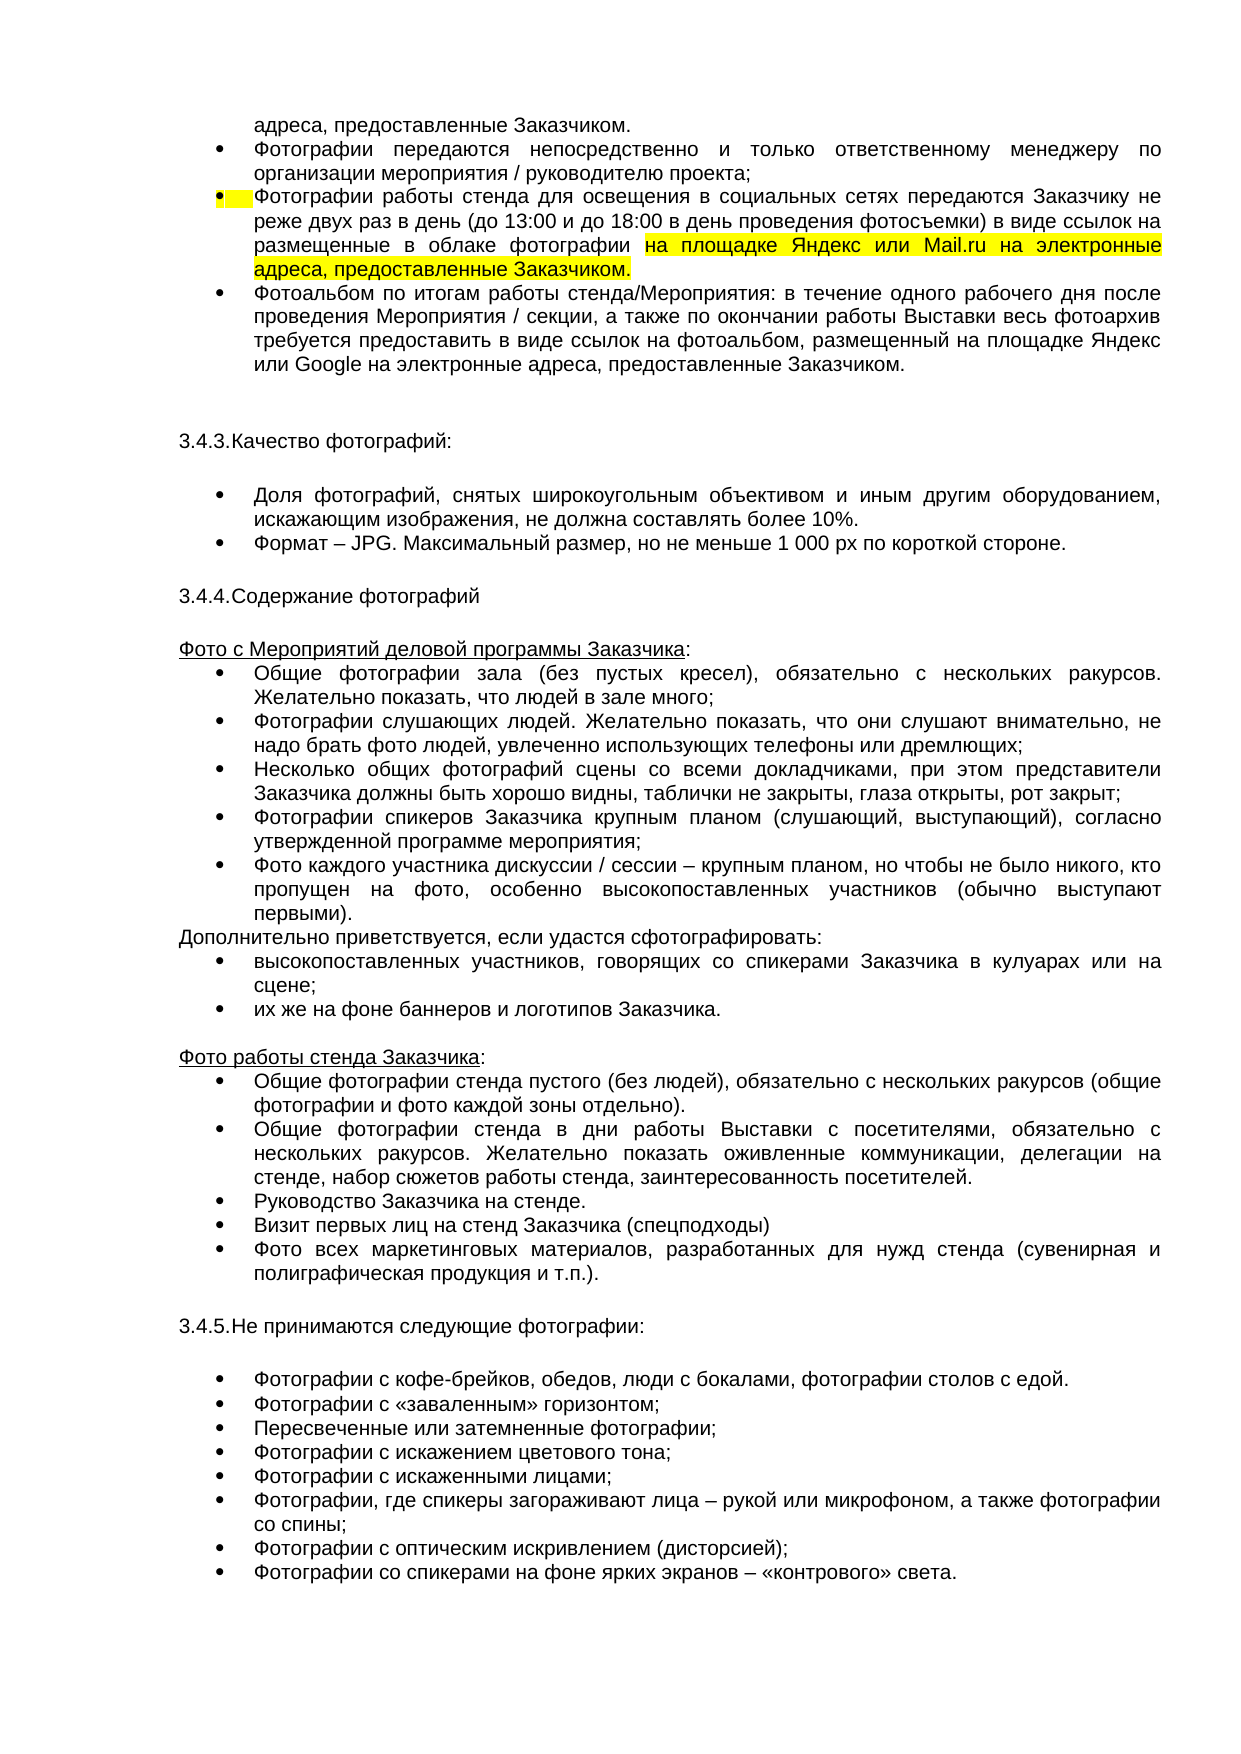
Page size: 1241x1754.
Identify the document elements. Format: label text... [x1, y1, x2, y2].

list Качество фотографий: [178, 429, 1162, 453]
list Фотографии со спикерами на фоне ярких экранов – «контрового» света. [216, 1560, 1162, 1584]
list Фотографии работы стенда для освещения в социальных сетях передаются Заказчику не реже двух раз в день (до 13:00 и до 18:00 в день проведения фотосъемки) в виде ссылок на размещенные в облаке фотографии на площадке Яндекс или Mail.ru на электронные адреса, предоставленные Заказчиком. [216, 184, 1162, 280]
list Фотографии передаются непосредственно и только ответственному менеджеру по организации мероприятия / руководителю проекта; [216, 136, 1162, 184]
list Формат – JPG. Максимальный размер, но не меньше 1 000 px по короткой стороне. [216, 531, 1162, 554]
list Фотографии с кофе-брейков, обедов, люди с бокалами, фотографии столов с едой. [216, 1367, 1162, 1391]
text Дополнительно приветствуется, если удастся сфотографировать: [178, 925, 1162, 949]
list Руководство Заказчика на стенде. [216, 1189, 1162, 1213]
list Фото каждого участника дискуссии / сессии – крупным планом, но чтобы не было никого, кто пропущен на фото, особенно высокопоставленных участников (обычно выступают первыми). [216, 853, 1162, 925]
list Фотографии с искажением цветового тона; [216, 1439, 1162, 1463]
list Общие фотографии стенда пустого (без людей), обязательно с нескольких ракурсов (общие фотографии и фото каждой зоны отдельно). [216, 1069, 1162, 1117]
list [216, 112, 1162, 136]
list Фотографии, где спикеры загораживают лица – рукой или микрофоном, а также фотографии со спины; [216, 1488, 1162, 1536]
list Фотографии с искаженными лицами; [216, 1463, 1162, 1488]
list Фотографии с оптическим искривлением (дисторсией); [216, 1536, 1162, 1560]
list Фотографии слушающих людей. Желательно показать, что они слушают внимательно, не надо брать фото людей, увлеченно использующих телефоны или дремлющих; [216, 709, 1162, 757]
list Общие фотографии стенда в дни работы Выставки с посетителями, обязательно с нескольких ракурсов. Желательно показать оживленные коммуникации, делегации на стенде, набор сюжетов работы стенда, заинтересованность посетителей. [216, 1117, 1162, 1189]
list Фотографии спикеров Заказчика крупным планом (слушающий, выступающий), согласно утвержденной программе мероприятия; [216, 805, 1162, 853]
list Содержание фотографий [178, 584, 1162, 608]
list Пересвеченные или затемненные фотографии; [216, 1415, 1162, 1439]
list Общие фотографии зала (без пустых кресел), обязательно с нескольких ракурсов. Желательно показать, что людей в зале много; [216, 661, 1162, 709]
list Фотоальбом по итогам работы стенда/Мероприятия: в течение одного рабочего дня после проведения Мероприятия / секции, а также по окончании работы Выставки весь фотоархив требуется предоставить в виде ссылок на фотоальбом, размещенный на площадке Яндекс или Google на электронные адреса, предоставленные Заказчиком. [216, 280, 1162, 376]
list Фотографии с «заваленным» горизонтом; [216, 1391, 1162, 1415]
text Фото работы стенда Заказчика: [178, 1045, 1162, 1069]
list Не принимаются следующие фотографии: [178, 1314, 1162, 1338]
list Несколько общих фотографий сцены со всеми докладчиками, при этом представители Заказчика должны быть хорошо видны, таблички не закрыты, глаза открыты, рот закрыт; [216, 757, 1162, 805]
text Фото с Мероприятий деловой программы Заказчика: [178, 637, 1162, 661]
list Визит первых лиц на стенд Заказчика (спецподходы) [216, 1213, 1162, 1237]
list их же на фоне баннеров и логотипов Заказчика. [216, 997, 1162, 1021]
list высокопоставленных участников, говорящих со спикерами Заказчика в кулуарах или на сцене; [216, 949, 1162, 997]
list Фото всех маркетинговых материалов, разработанных для нужд стенда (сувенирная и полиграфическая продукция и т.п.). [216, 1237, 1162, 1285]
list Доля фотографий, снятых широкоугольным объективом и иным другим оборудованием, искажающим изображения, не должна составлять более 10%. [216, 482, 1162, 531]
